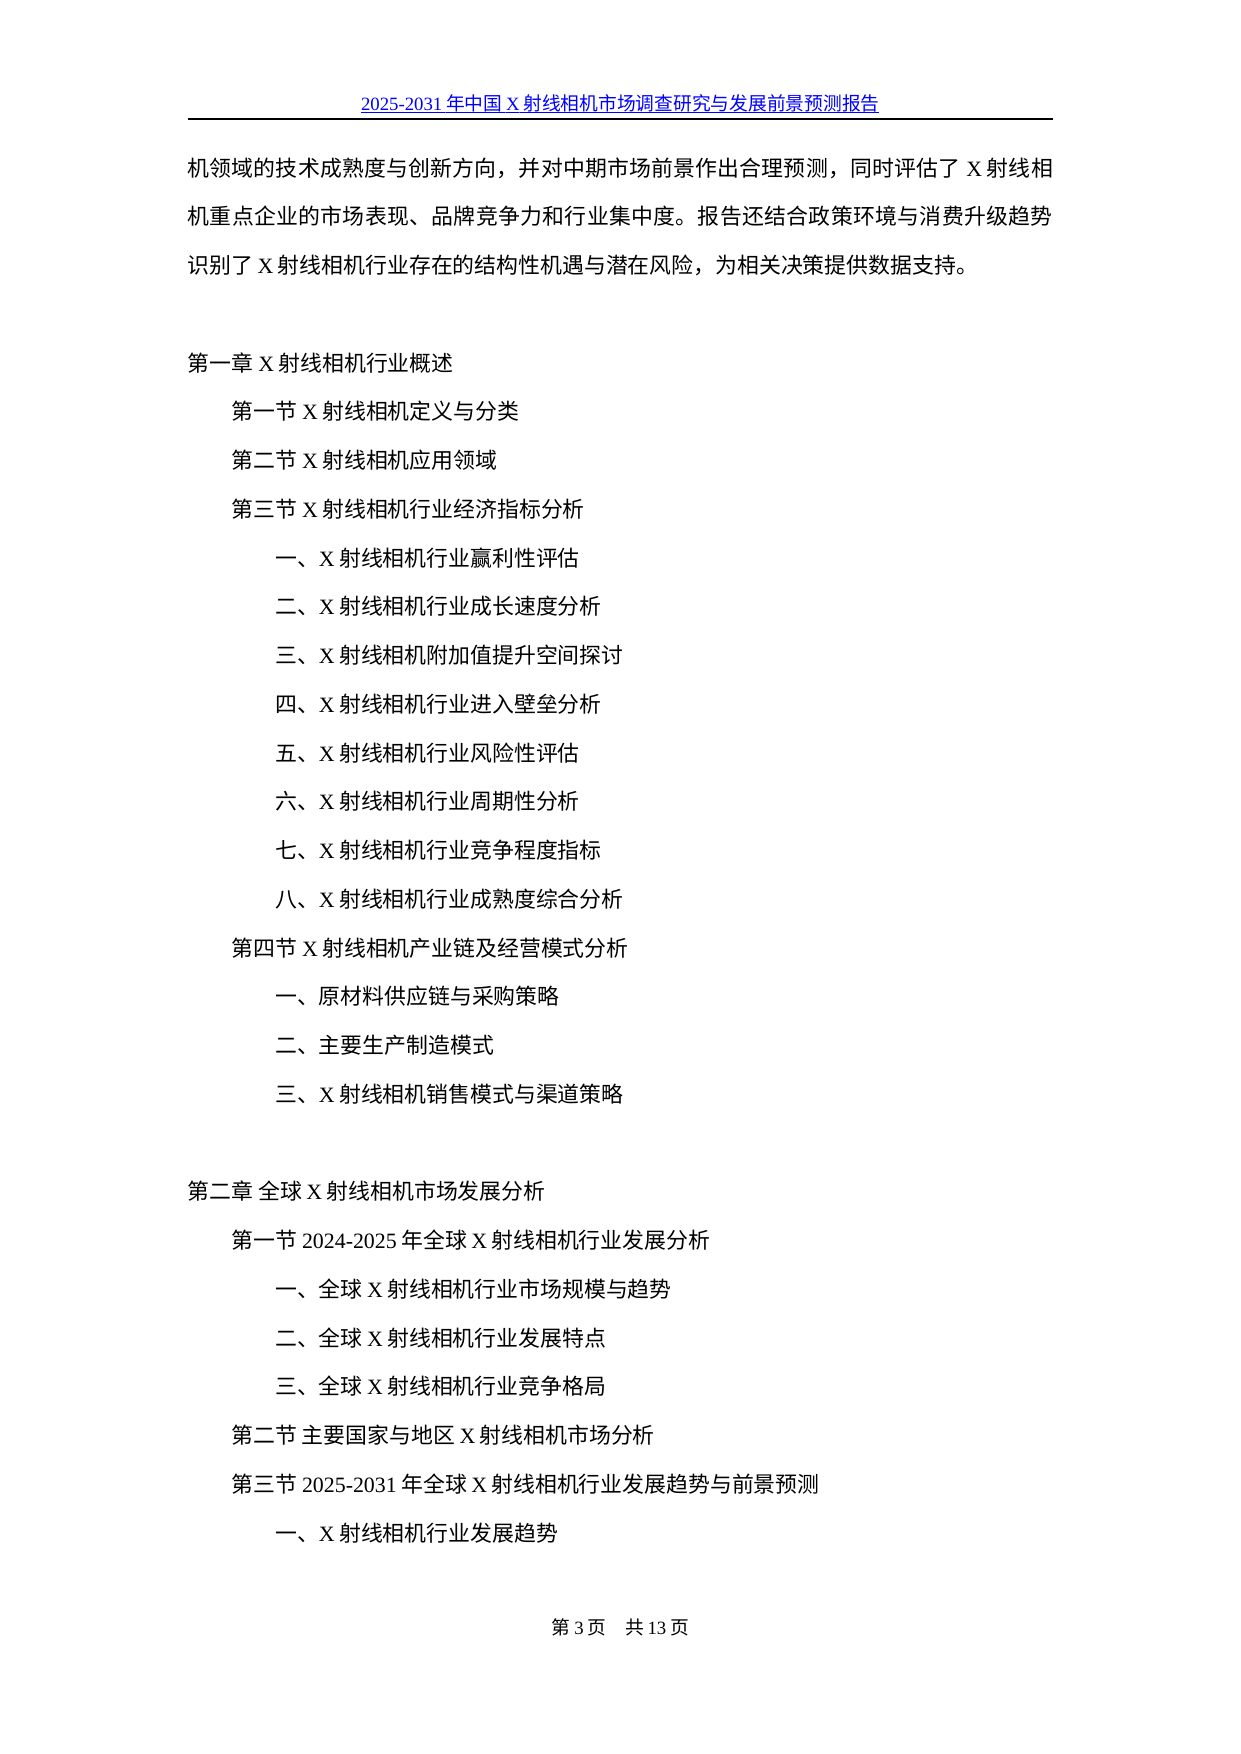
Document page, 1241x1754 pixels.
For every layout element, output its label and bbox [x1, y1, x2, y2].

text [187, 150, 1053, 1548]
